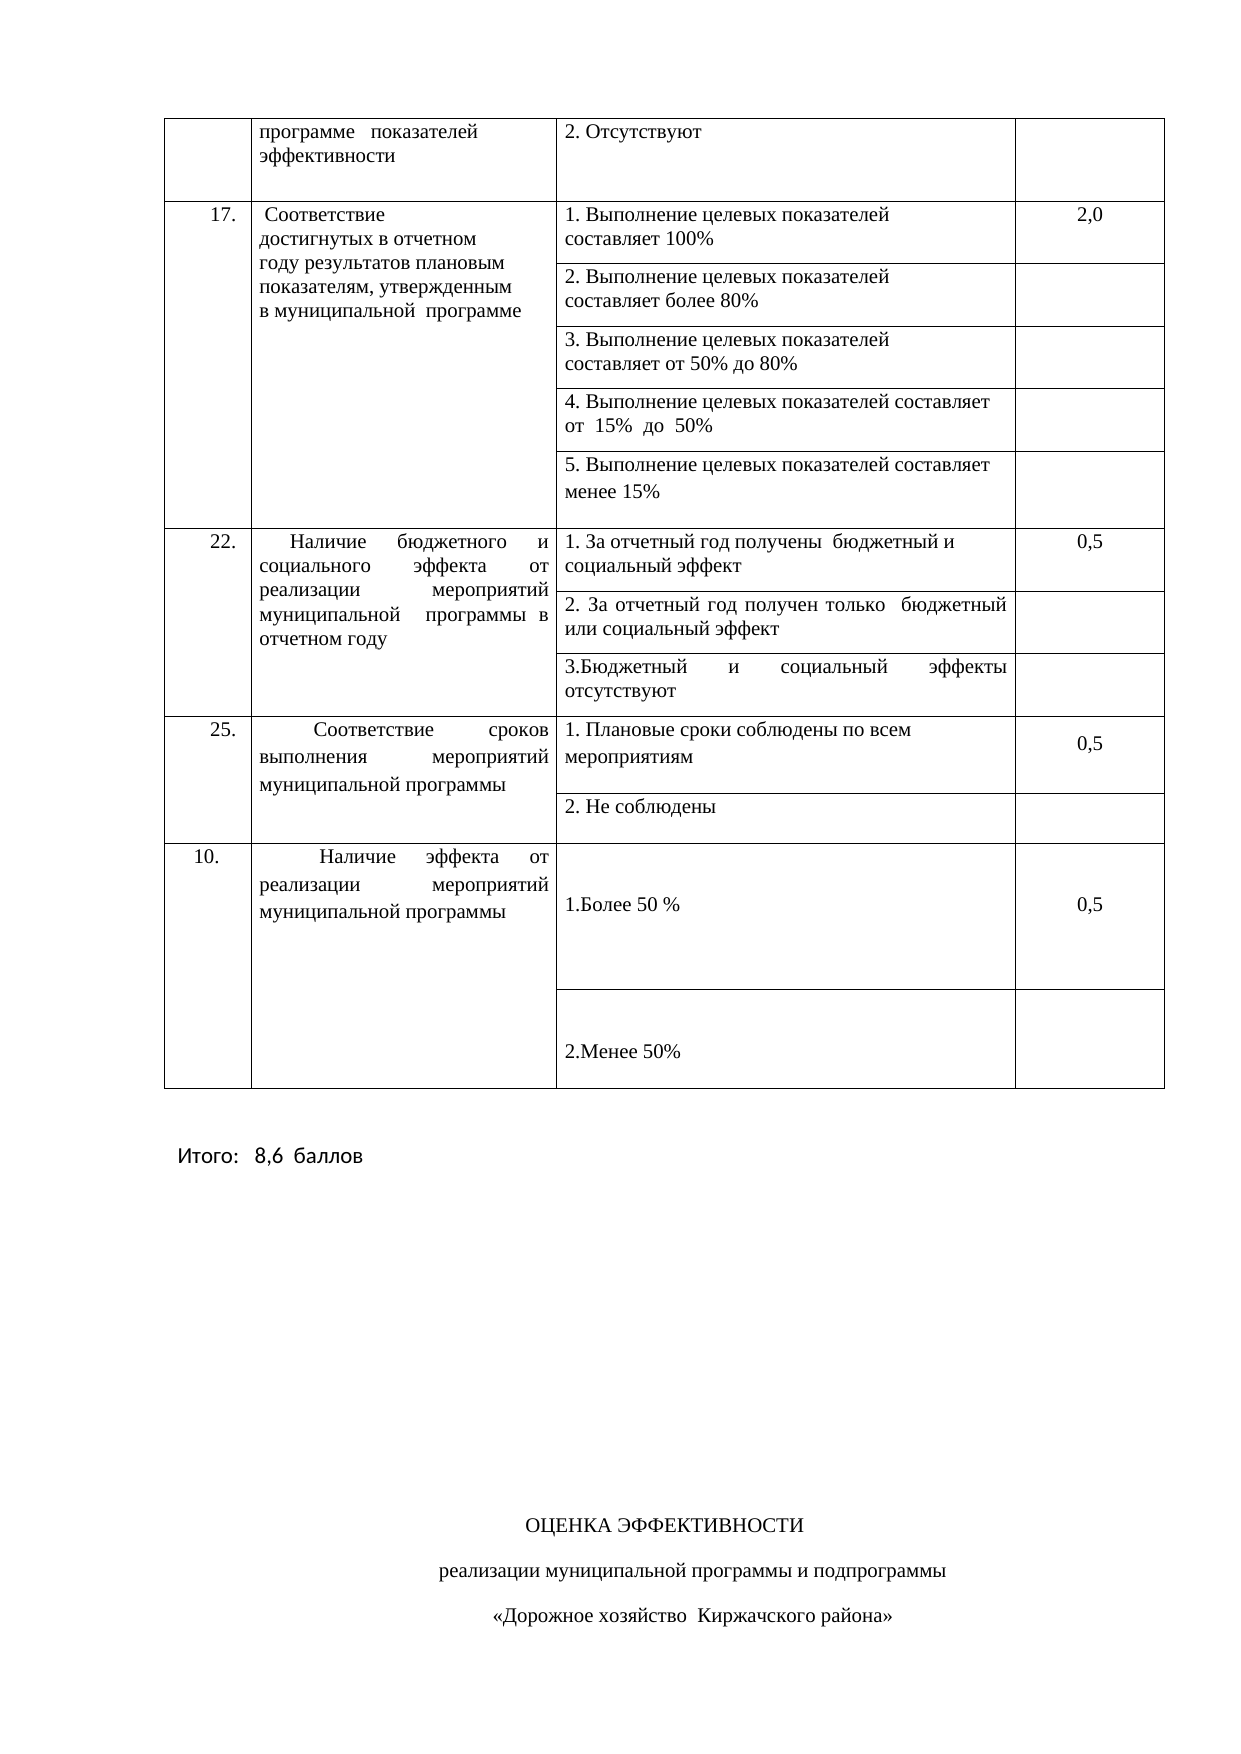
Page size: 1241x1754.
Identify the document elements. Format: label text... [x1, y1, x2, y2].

table_cell 10. [165, 844, 251, 1087]
table_cell [165, 119, 251, 201]
table_cell [165, 529, 251, 716]
table_cell [1016, 327, 1164, 388]
table_cell 2. За отчетный год получен только бюджетный или социальный эффект [557, 592, 1015, 653]
table_cell 1. За отчетный год получены бюджетный и социальный эффект [557, 529, 1015, 591]
table_cell Соответствие сроков выполнения мероприятий муниципальной программы [252, 717, 556, 843]
table_cell Соответствие достигнутых в отчетном году результатов плановым показателям, утвержденным в муниципальной программе [252, 202, 556, 528]
table_cell 2. Отсутствуют [557, 119, 1015, 201]
table_cell [1016, 990, 1164, 1087]
table_cell Наличие эффекта от реализации мероприятий муниципальной программы [252, 844, 556, 1087]
table_cell Наличие бюджетного и социального эффекта от реализации мероприятий муниципальной программы в отчетном году [252, 529, 556, 716]
table_cell 1. Выполнение целевых показателей составляет 100% [557, 202, 1015, 263]
table_cell 2. Выполнение целевых показателей составляет более 80% [557, 264, 1015, 326]
text ОЦЕНКА ЭФФЕКТИВНОСТИ [177, 1513, 1152, 1537]
table_cell [165, 717, 251, 843]
table_cell [1016, 794, 1164, 843]
table_cell 2.Менее 50% [557, 990, 1015, 1087]
table_cell 0,5 [1016, 844, 1164, 989]
table_cell 4. Выполнение целевых показателей составляет от 15% до 50% [557, 389, 1015, 451]
text Итого: 8,6 баллов [177, 1142, 1152, 1169]
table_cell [252, 119, 556, 201]
table_cell [165, 202, 251, 528]
table_cell [1016, 389, 1164, 451]
table_cell [1016, 654, 1164, 716]
text реализации муниципальной программы и подпрограммы [177, 1558, 1152, 1582]
table_cell [1016, 592, 1164, 653]
table_cell 5. Выполнение целевых показателей составляет менее 15% [557, 452, 1015, 528]
table_cell [1016, 452, 1164, 528]
table_cell 1. Плановые сроки соблюдены по всем мероприятиям [557, 717, 1015, 793]
table_cell 0,5 [1016, 529, 1164, 591]
table_cell 3.Бюджетный и социальный эффекты отсутствуют [557, 654, 1015, 716]
text «Дорожное хозяйство Киржачского района» [177, 1602, 1152, 1627]
table_cell [1016, 119, 1164, 201]
table_cell 2,0 [1016, 202, 1164, 263]
table_cell 0,5 [1016, 717, 1164, 793]
table_cell [1016, 264, 1164, 326]
table_cell 2. Не соблюдены [557, 794, 1015, 843]
table_cell 3. Выполнение целевых показателей составляет от 50% до 80% [557, 327, 1015, 388]
table_cell 1.Более 50 % [557, 844, 1015, 989]
